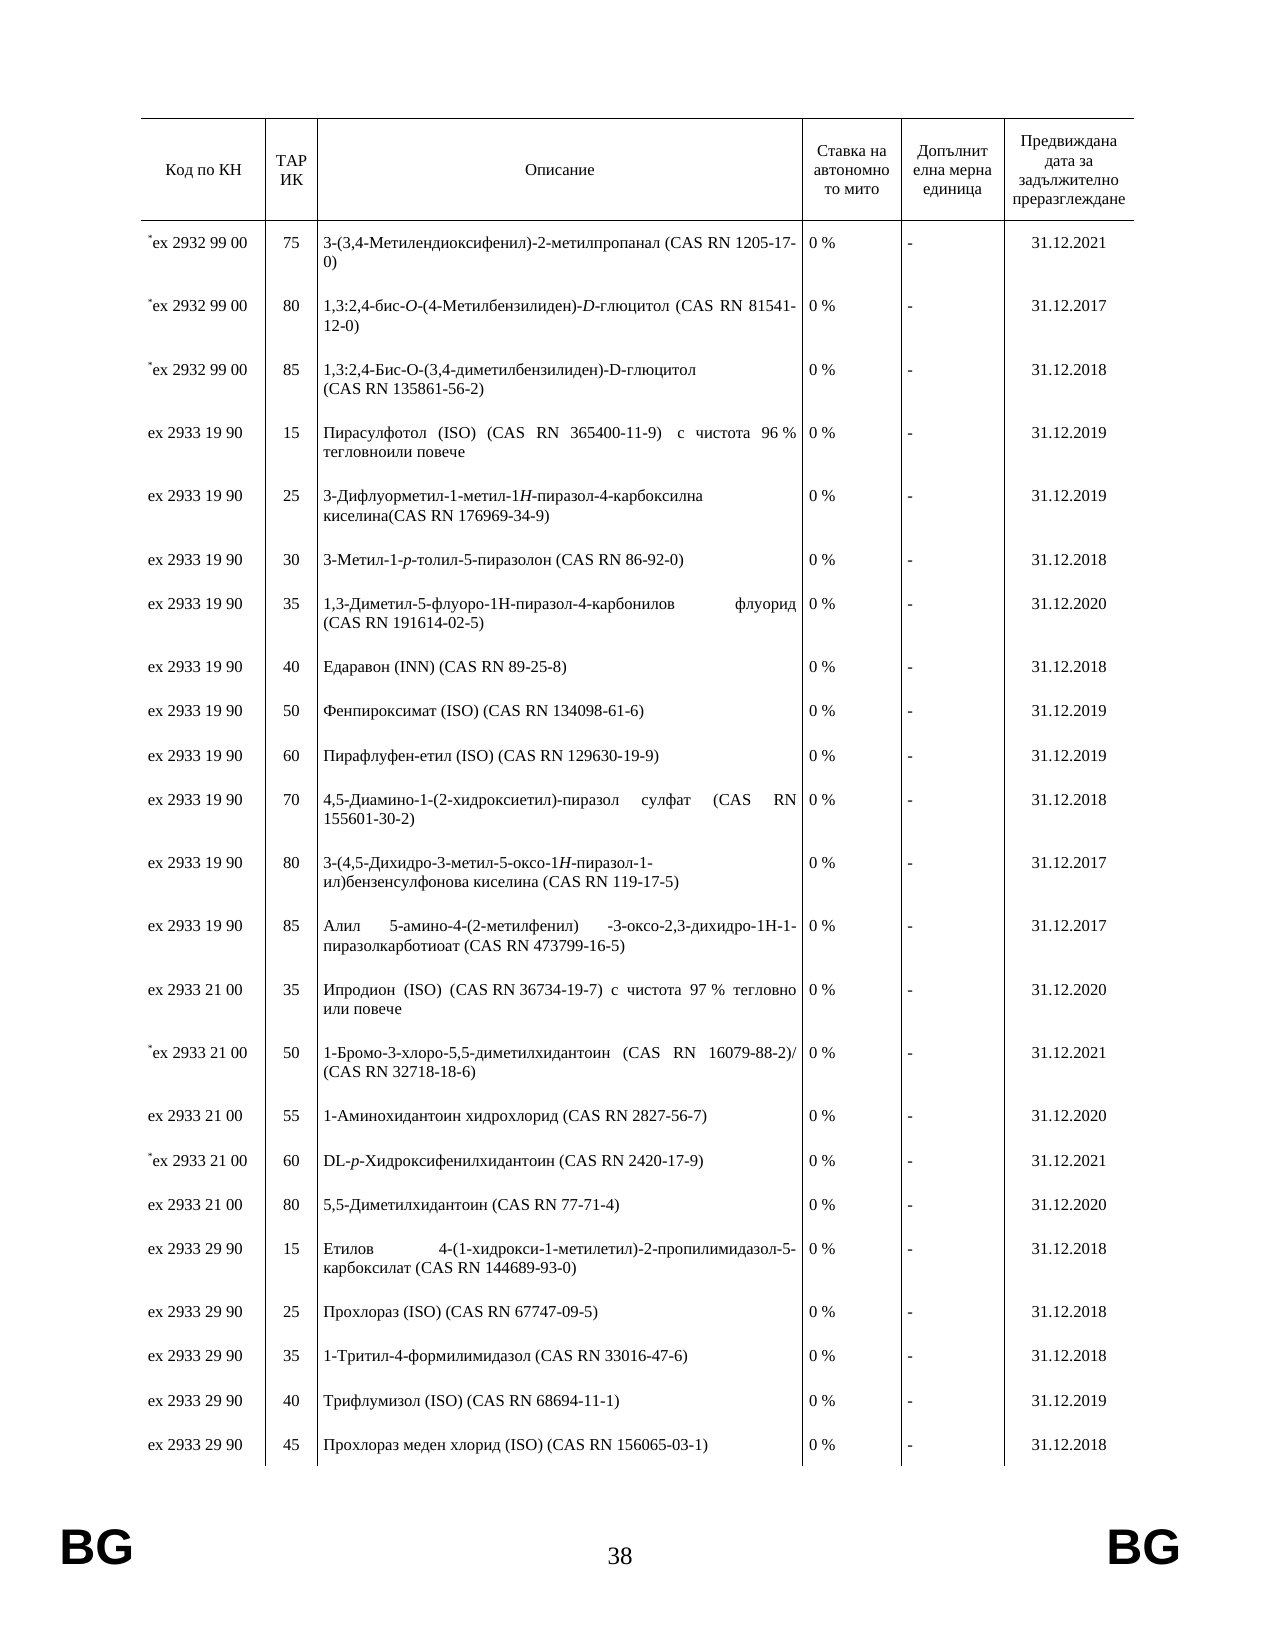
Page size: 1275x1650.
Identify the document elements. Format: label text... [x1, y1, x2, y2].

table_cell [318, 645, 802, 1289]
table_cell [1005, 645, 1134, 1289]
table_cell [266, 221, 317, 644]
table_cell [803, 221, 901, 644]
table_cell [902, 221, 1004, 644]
table_header Код по КН [141, 119, 265, 220]
table_header Предвиждана дата за задължително преразглеждане [1005, 119, 1134, 220]
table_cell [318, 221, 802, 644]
table_header ТАРИК [266, 119, 317, 220]
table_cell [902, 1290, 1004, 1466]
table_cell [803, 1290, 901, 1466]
table_header Ставка на автономно то мито [803, 119, 901, 220]
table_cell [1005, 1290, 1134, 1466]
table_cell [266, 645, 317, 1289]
table_header Допълнителна мерна единица [902, 119, 1004, 220]
table_header Описание [318, 119, 802, 220]
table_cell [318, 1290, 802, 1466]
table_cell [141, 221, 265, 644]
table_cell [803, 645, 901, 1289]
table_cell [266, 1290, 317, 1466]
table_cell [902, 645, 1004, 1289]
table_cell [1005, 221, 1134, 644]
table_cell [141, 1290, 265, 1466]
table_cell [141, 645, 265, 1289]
